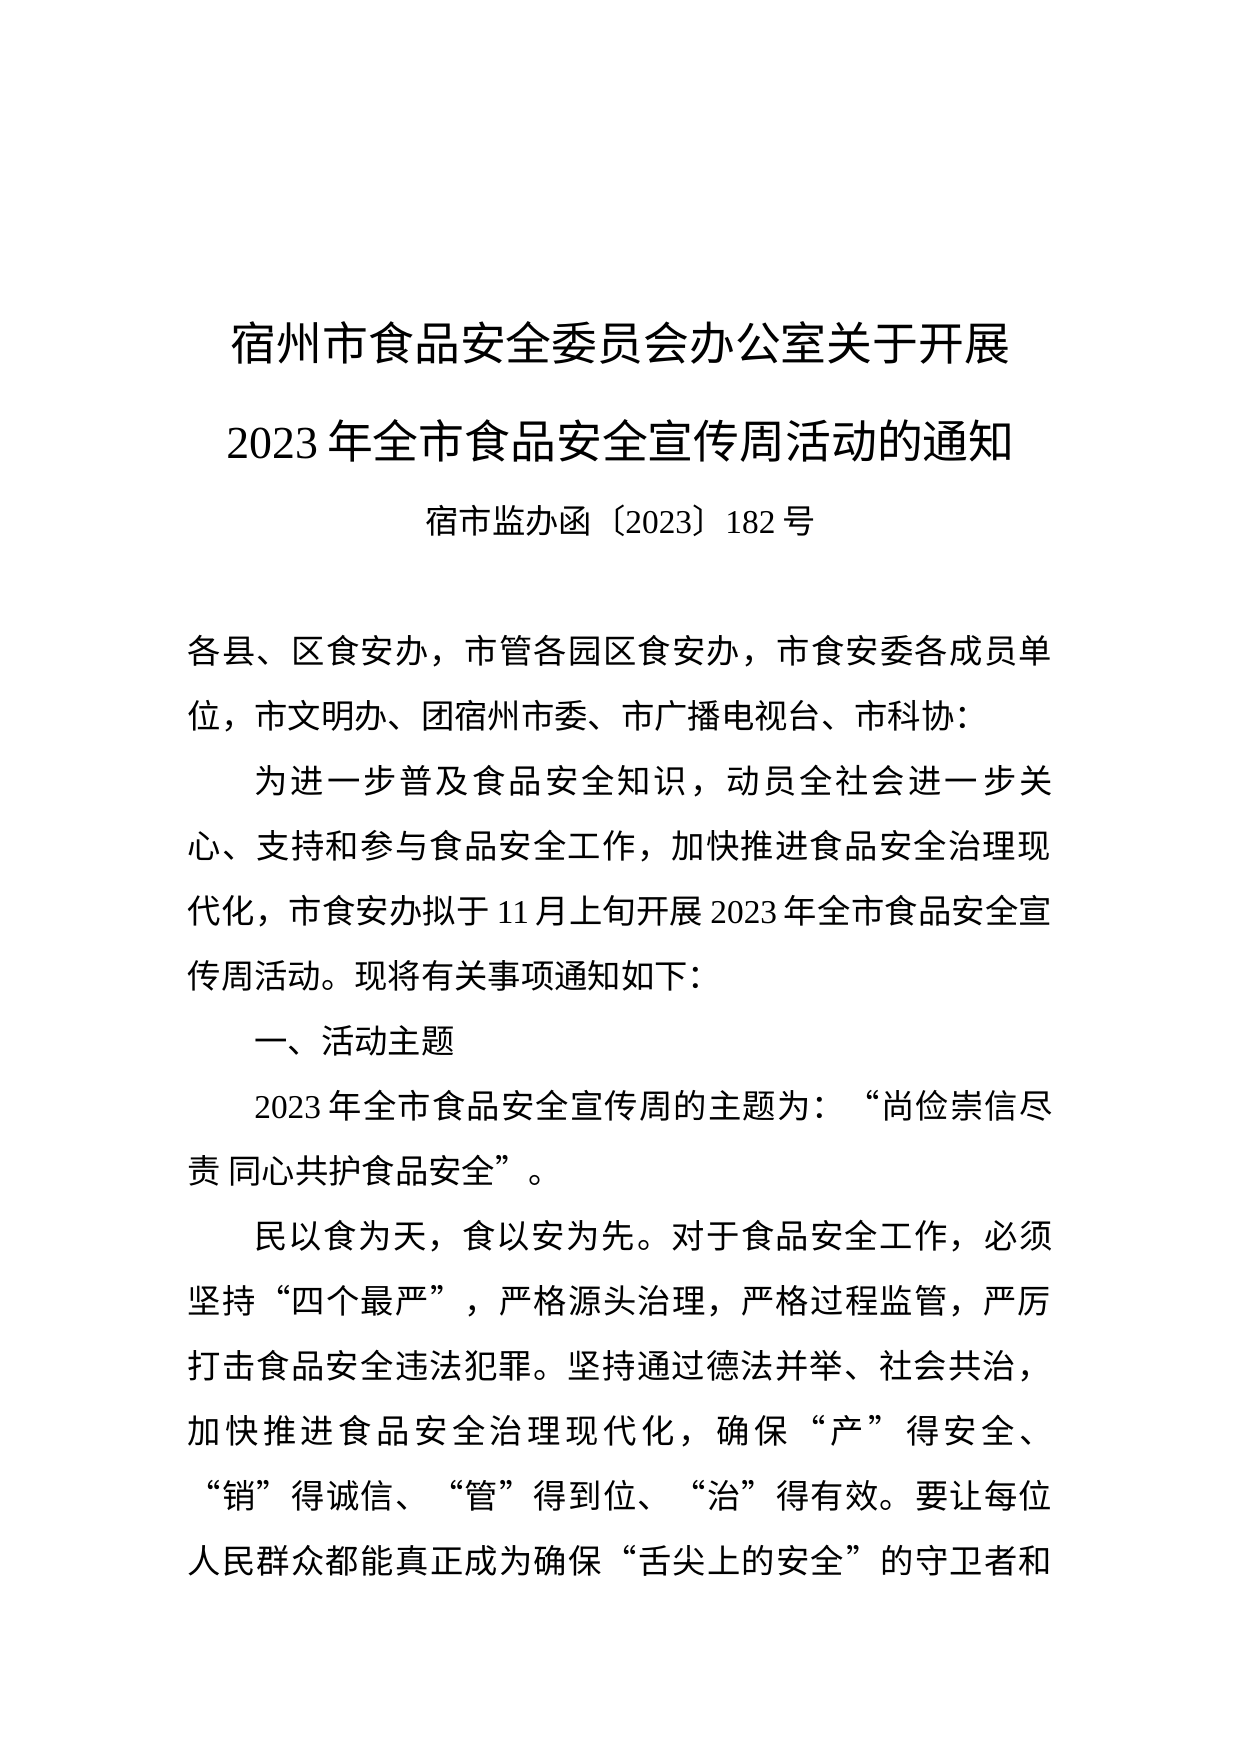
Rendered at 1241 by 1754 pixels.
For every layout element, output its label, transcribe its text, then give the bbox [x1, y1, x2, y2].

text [187, 1202, 1053, 1592]
text 为进一步普及食品安全知识，动员全社会进一步关心、支持和参与食品安全工作，加快推进食品安全治理现代化，市食安办拟于11月上旬开展2023年全市食品安全宣传周活动。现将有关事项通知如下： [187, 747, 1053, 1007]
text 宿州市食品安全委员会办公室关于开展2023年全市食品安全宣传周活动的通知 [187, 292, 1053, 487]
text 2023年全市食品安全宣传周的主题为：“尚俭崇信尽责 同心共护食品安全”。 [187, 1072, 1053, 1202]
text 宿市监办函〔2023〕182号 [187, 487, 1053, 552]
text 各县、区食安办，市管各园区食安办，市食安委各成员单位，市文明办、团宿州市委、市广播电视台、市科协： [187, 617, 1053, 747]
text 一、活动主题 [187, 1007, 1053, 1072]
